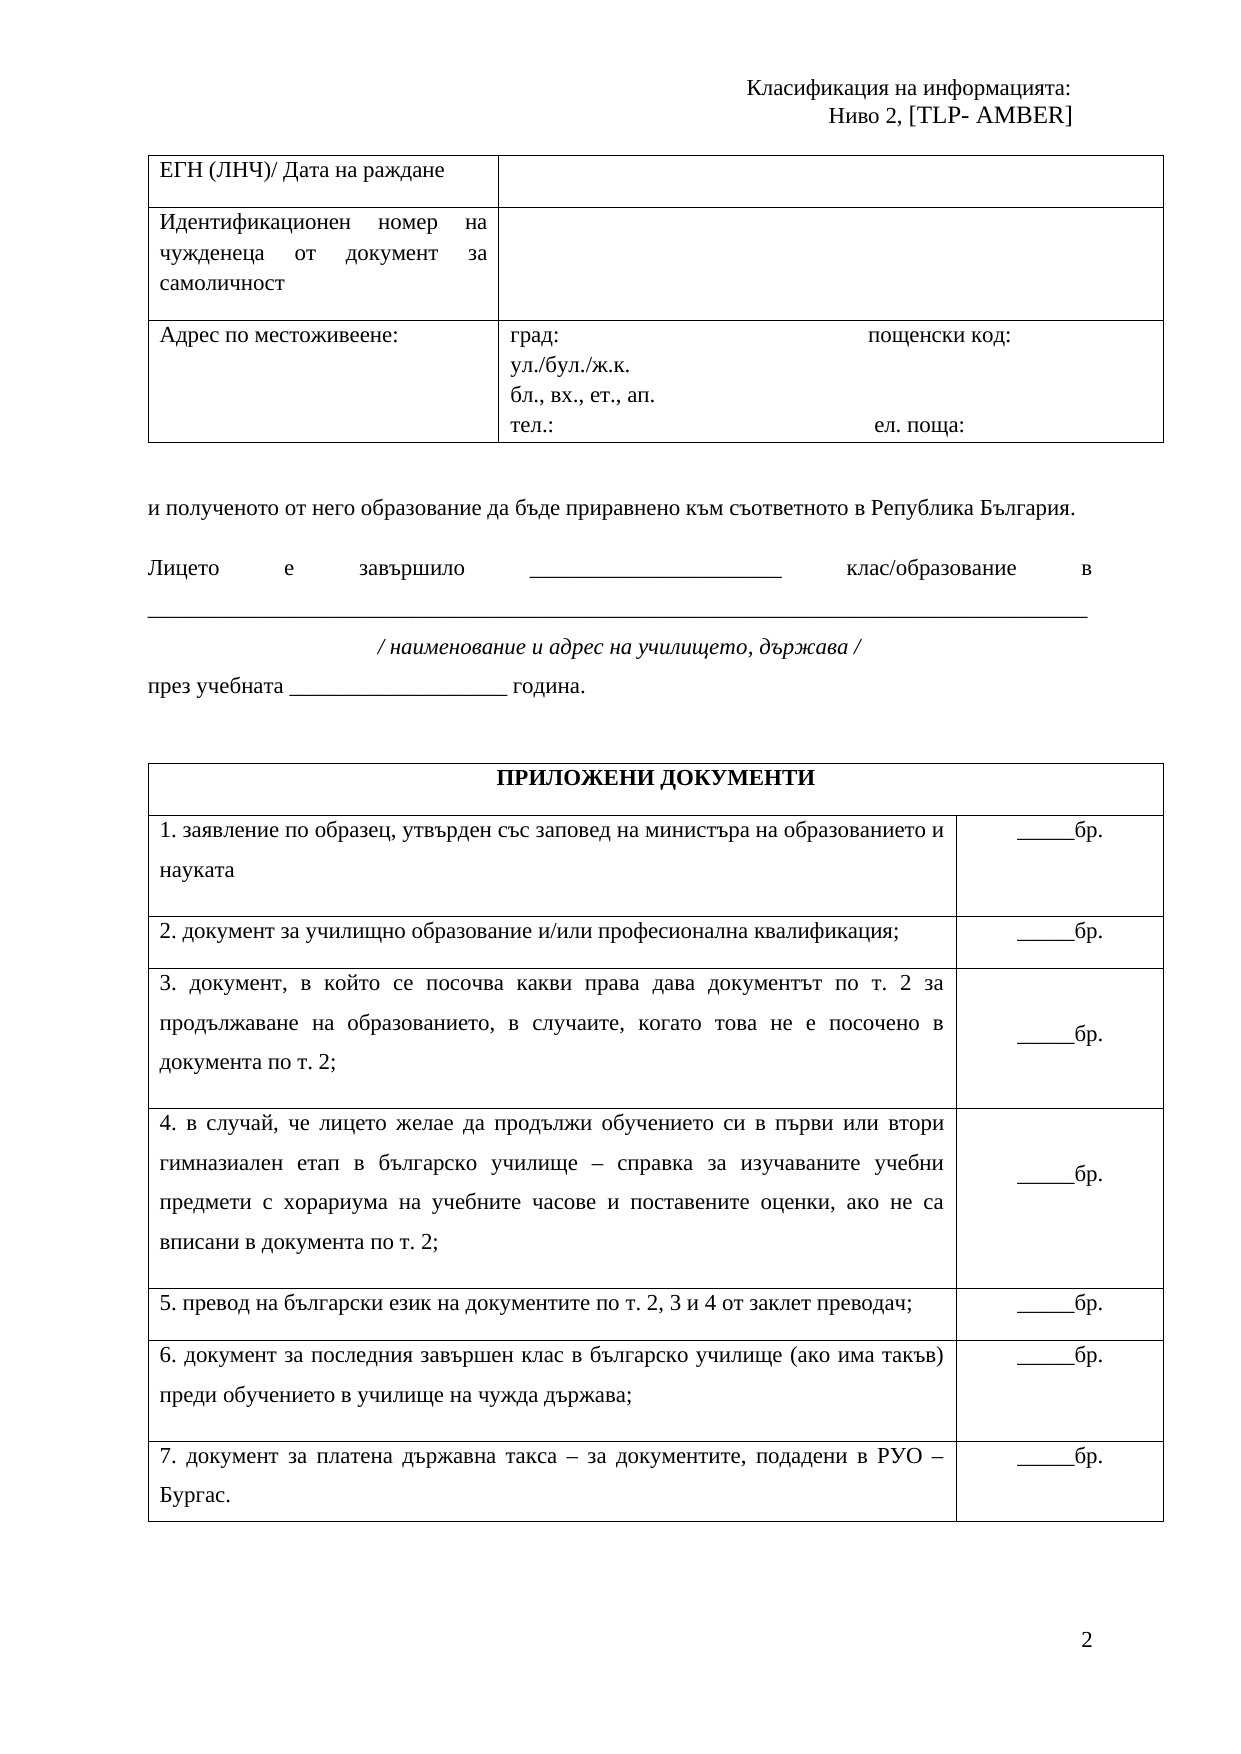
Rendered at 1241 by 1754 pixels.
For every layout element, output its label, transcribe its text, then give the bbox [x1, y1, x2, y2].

table_cell 6. документ за последния завършен клас в българско училище (ако има такъв) преди обучението в училище на чужда държава; [149, 1341, 956, 1441]
table_cell 1. заявление по образец, утвърден със заповед на министъра на образованието и науката [149, 816, 956, 916]
table_cell 5. превод на български език на документите по т. 2, 3 и 4 от заклет преводач; [149, 1289, 956, 1340]
text през учебната ___________________ година. [148, 672, 1093, 699]
table_cell [499, 208, 1163, 320]
table_cell _____бр. [957, 816, 1163, 916]
table_cell Идентификационен номер на чужденеца от документ за самоличност [149, 208, 498, 320]
table_header ПРИЛожени ДОКУМЕНТИ [149, 764, 1163, 815]
table_cell 4. в случай, че лицето желае да продължи обучението си в първи или втори гимназиален етап в българско училище – справка за изучаваните учебни предмети с хорариума на учебните часове и поставените оценки, ако не са вписани в документа по т. 2; [149, 1109, 956, 1288]
text Лицето е завършило ______________________ клас/образование в __________________________________________________________________________________ [148, 554, 1093, 620]
table_cell _____бр. [957, 1442, 1163, 1521]
table_cell [499, 156, 1163, 207]
table_cell 3. документ, в който се посочва какви права дава документът по т. 2 за продължаване на образованието, в случаите, когато това не е посочено в документа по т. 2; [149, 969, 956, 1108]
table_cell град: пощенски код: ул./бул./ж.к. бл., вх., ет., ап. тел.: ел. поща: [499, 321, 1163, 442]
table_cell 7. документ за платена държавна такса – за документите, подадени в РУО – Бургас. [149, 1442, 956, 1521]
text / наименование и адрес на училището, държава / [148, 633, 1093, 659]
table_cell ЕГН (ЛНЧ)/ дата на раждане [149, 156, 498, 207]
table_cell _____бр. [957, 917, 1163, 968]
table_cell Адрес по местоживеене: [149, 321, 498, 442]
text и полученото от него образование да бъде приравнено към съответното в Република България. [148, 494, 1093, 520]
table_cell _____бр. [957, 1341, 1163, 1441]
table_cell _____бр. [957, 969, 1163, 1108]
table_cell _____бр. [957, 1109, 1163, 1288]
table_cell 2. документ за училищно образование и/или професионална квалификация; [149, 917, 956, 968]
table_cell _____бр. [957, 1289, 1163, 1340]
